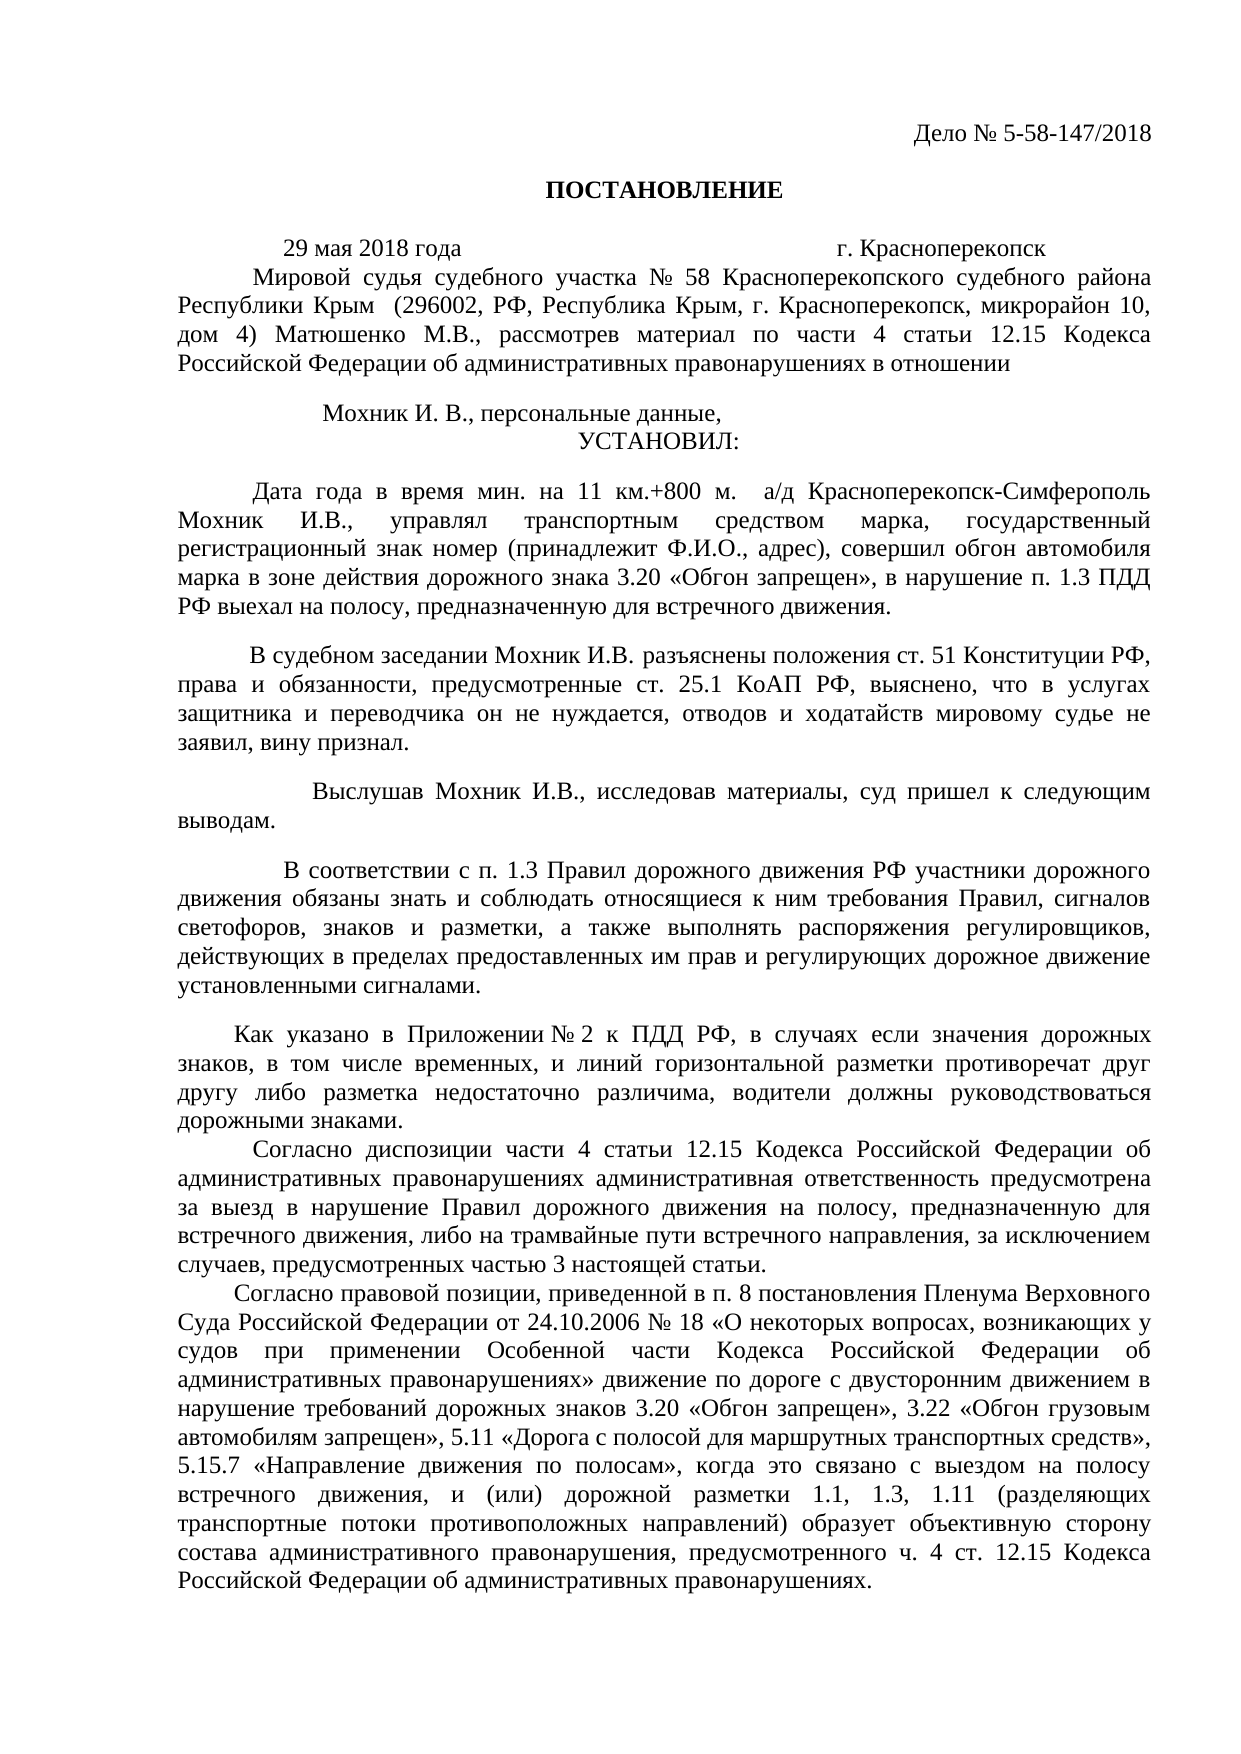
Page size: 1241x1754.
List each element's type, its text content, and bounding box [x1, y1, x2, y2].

text ПОСТАНОВЛЕНИЕ [177, 176, 1152, 204]
text В соответствии с п. 1.3 Правил дорожного движения РФ участники дорожного движения обязаны знать и соблюдать относящиеся к ним требования Правил, сигналов светофоров, знаков и разметки, а также выполнять распоряжения регулировщиков, действующих в пределах предоставленных им прав и регулирующих дорожное движение установленными сигналами. [177, 855, 1152, 998]
text Мировой судья судебного участка № 58 Красноперекопского судебного района Республики Крым (296002, РФ, Республика Крым, г. Красноперекопск, микрорайон 10, дом 4) Матюшенко М.В., рассмотрев материал по части 4 статьи 12.15 Кодекса Российской Федерации об административных правонарушениях в отношении [177, 262, 1152, 377]
text Дело № 5-58-147/2018 [177, 118, 1152, 147]
text 29 мая 2018 года г. Красноперекопск [177, 233, 1152, 262]
text Как указано в Приложении № 2 к ПДД РФ, в случаях если значения дорожных знаков, в том числе временных, и линий горизонтальной разметки противоречат друг другу либо разметка недостаточно различима, водители должны руководствоваться дорожными знаками. [177, 1019, 1152, 1134]
text Мохник И. В., персональные данные, [177, 398, 1152, 426]
text В судебном заседании Мохник И.В. разъяснены положения ст. 51 Конституции РФ, права и обязанности, предусмотренные ст. 25.1 КоАП РФ, выяснено, что в услугах защитника и переводчика он не нуждается, отводов и ходатайств мировому судье не заявил, вину признал. [177, 641, 1152, 756]
text Согласно правовой позиции, приведенной в п. 8 постановления Пленума Верховного Суда Российской Федерации от 24.10.2006 № 18 «О некоторых вопросах, возникающих у судов при применении Особенной части Кодекса Российской Федерации об административных правонарушениях» движение по дороге с двусторонним движением в нарушение требований дорожных знаков 3.20 «Обгон запрещен», 3.22 «Обгон грузовым автомобилям запрещен», 5.11 «Дорога с полосой для маршрутных транспортных средств», 5.15.7 «Направление движения по полосам», когда это связано с выездом на полосу встречного движения, и (или) дорожной разметки 1.1, 1.3, 1.11 (разделяющих транспортные потоки противоположных направлений) образует объективную сторону состава административного правонарушения, предусмотренного ч. 4 ст. 12.15 Кодекса Российской Федерации об административных правонарушениях. [177, 1278, 1152, 1594]
text Выслушав Мохник И.В., исследовав материалы, суд пришел к следующим выводам. [177, 776, 1152, 834]
text Дата года в время мин. на 11 км.+800 м. а/д Красноперекопск-Симферополь Мохник И.В., управлял транспортным средством марка, государственный регистрационный знак номер (принадлежит Ф.И.О., адрес), совершил обгон автомобиля марка в зоне действия дорожного знака 3.20 «Обгон запрещен», в нарушение п. 1.3 ПДД РФ выехал на полосу, предназначенную для встречного движения. [177, 476, 1152, 620]
text УСТАНОВИЛ: [177, 426, 1152, 455]
text Согласно диспозиции части 4 статьи 12.15 Кодекса Российской Федерации об административных правонарушениях административная ответственность предусмотрена за выезд в нарушение Правил дорожного движения на полосу, предназначенную для встречного движения, либо на трамвайные пути встречного направления, за исключением случаев, предусмотренных частью 3 настоящей статьи. [177, 1134, 1152, 1278]
